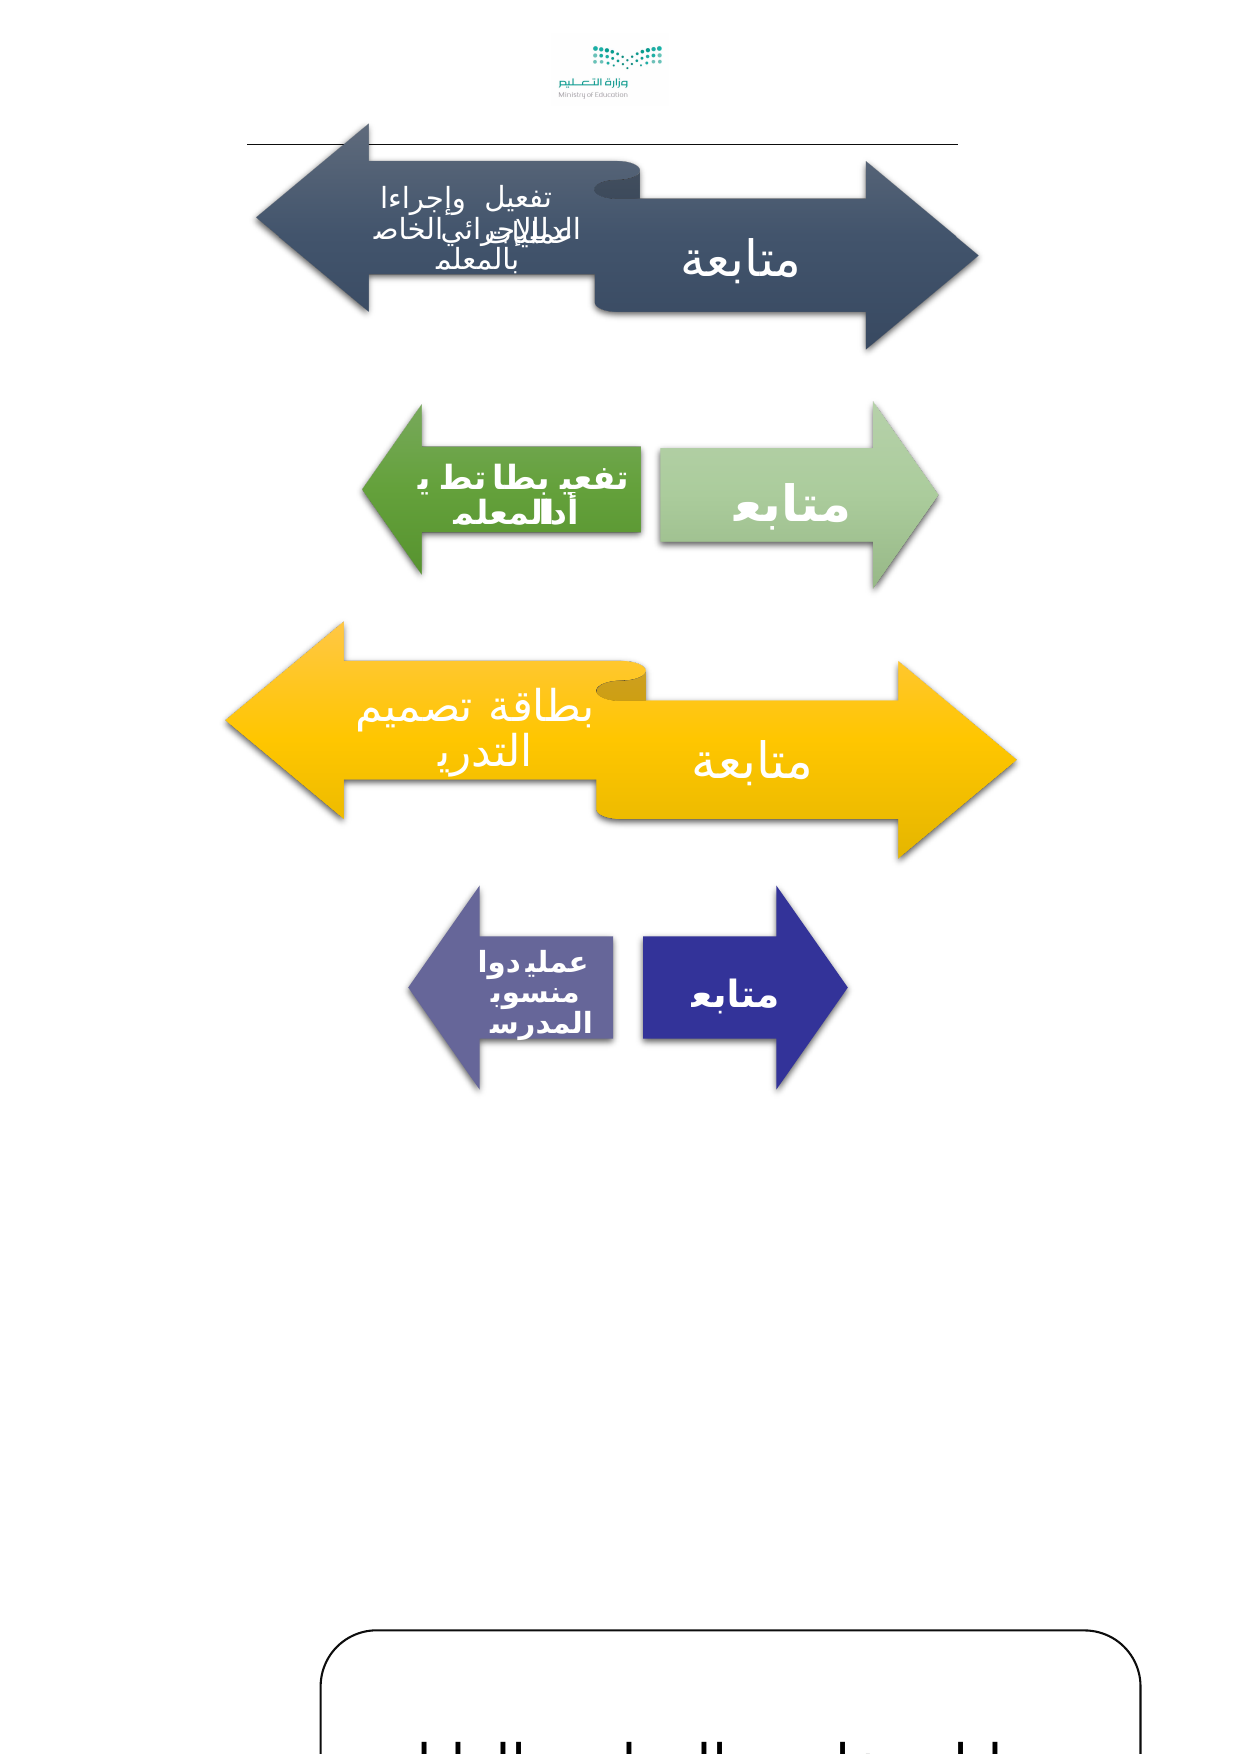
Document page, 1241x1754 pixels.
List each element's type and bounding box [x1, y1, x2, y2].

picture [352, 394, 949, 602]
picture [245, 116, 989, 362]
picture [551, 33, 670, 106]
picture [398, 878, 623, 1103]
picture [633, 878, 858, 1103]
picture [215, 614, 1027, 872]
